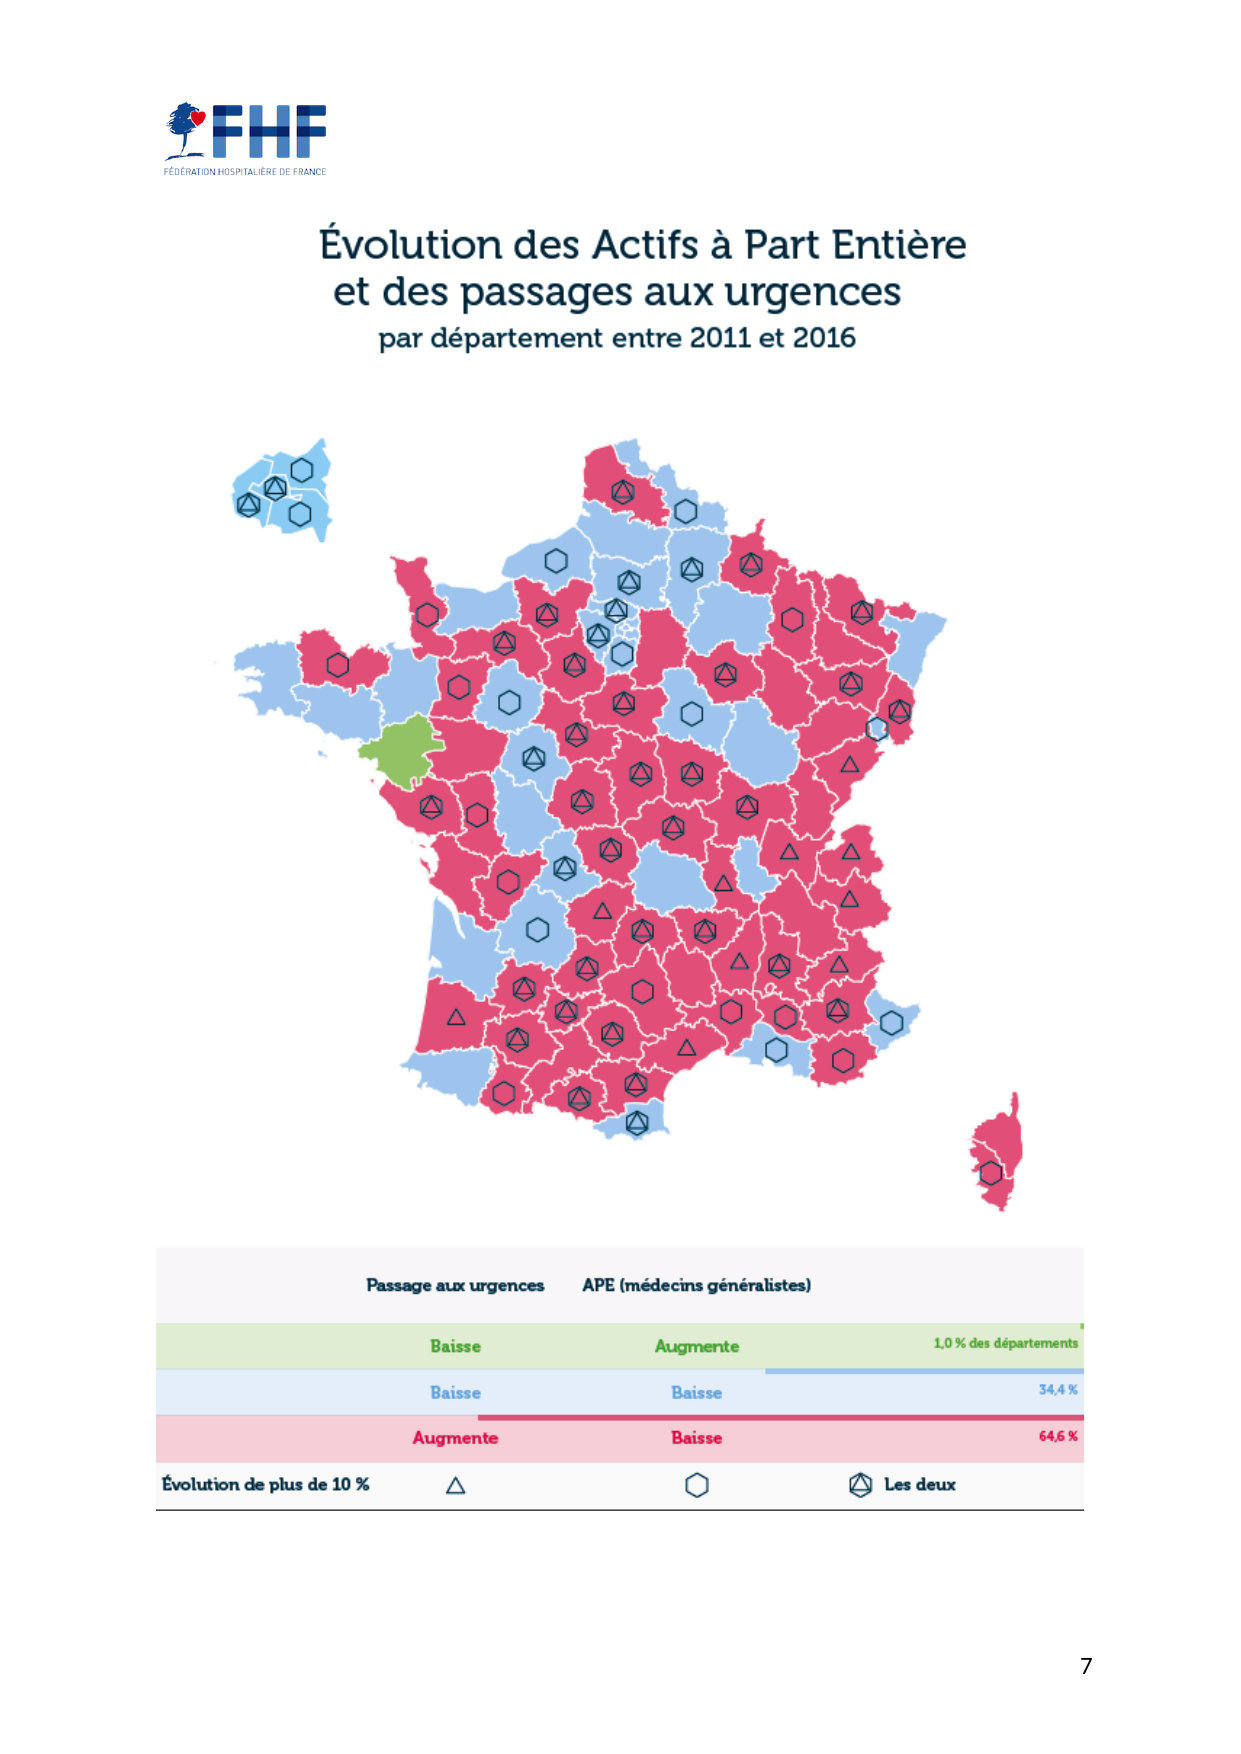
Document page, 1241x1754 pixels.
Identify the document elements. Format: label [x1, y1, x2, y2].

picture [147, 73, 1085, 1511]
